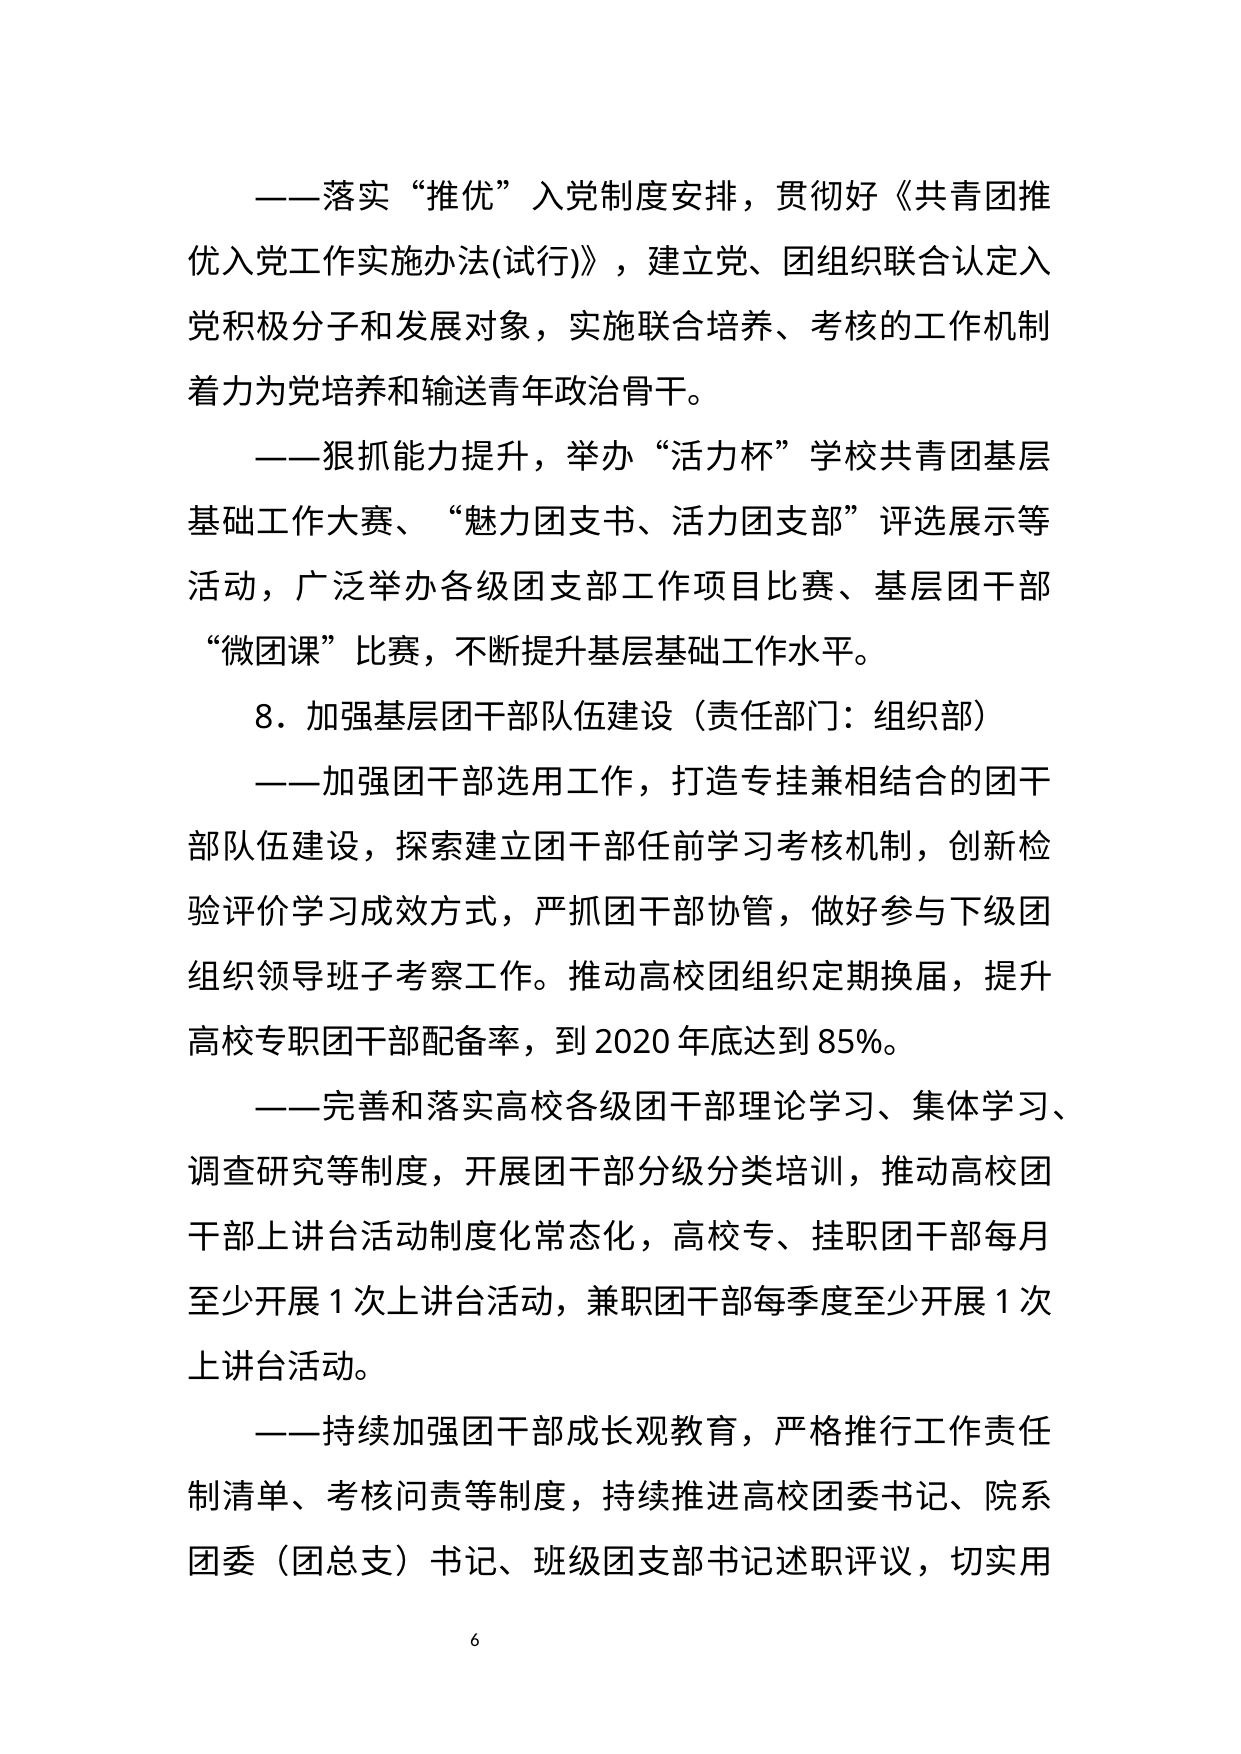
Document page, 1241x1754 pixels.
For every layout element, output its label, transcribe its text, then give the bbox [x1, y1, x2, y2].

text 8．加强基层团干部队伍建设（责任部门：组织部） [187, 682, 1053, 747]
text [187, 1397, 1053, 1592]
text ——加强团干部选用工作，打造专挂兼相结合的团干部队伍建设，探索建立团干部任前学习考核机制，创新检验评价学习成效方式，严抓团干部协管，做好参与下级团组织领导班子考察工作。推动高校团组织定期换届，提升高校专职团干部配备率，到2020年底达到85%。 [187, 747, 1053, 1072]
text ——狠抓能力提升，举办“活力杯”学校共青团基层基础工作大赛、“魅力团支书、活力团支部”评选展示等活动，广泛举办各级团支部工作项目比赛、基层团干部“微团课”比赛，不断提升基层基础工作水平。 [187, 422, 1053, 682]
text ——落实“推优”入党制度安排，贯彻好《共青团推优入党工作实施办法(试行)》，建立党、团组织联合认定入党积极分子和发展对象，实施联合培养、考核的工作机制，着力为党培养和输送青年政治骨干。 [187, 162, 1053, 422]
text ——完善和落实高校各级团干部理论学习、集体学习、调查研究等制度，开展团干部分级分类培训，推动高校团干部上讲台活动制度化常态化，高校专、挂职团干部每月至少开展1次上讲台活动，兼职团干部每季度至少开展1次上讲台活动。 [187, 1072, 1053, 1397]
